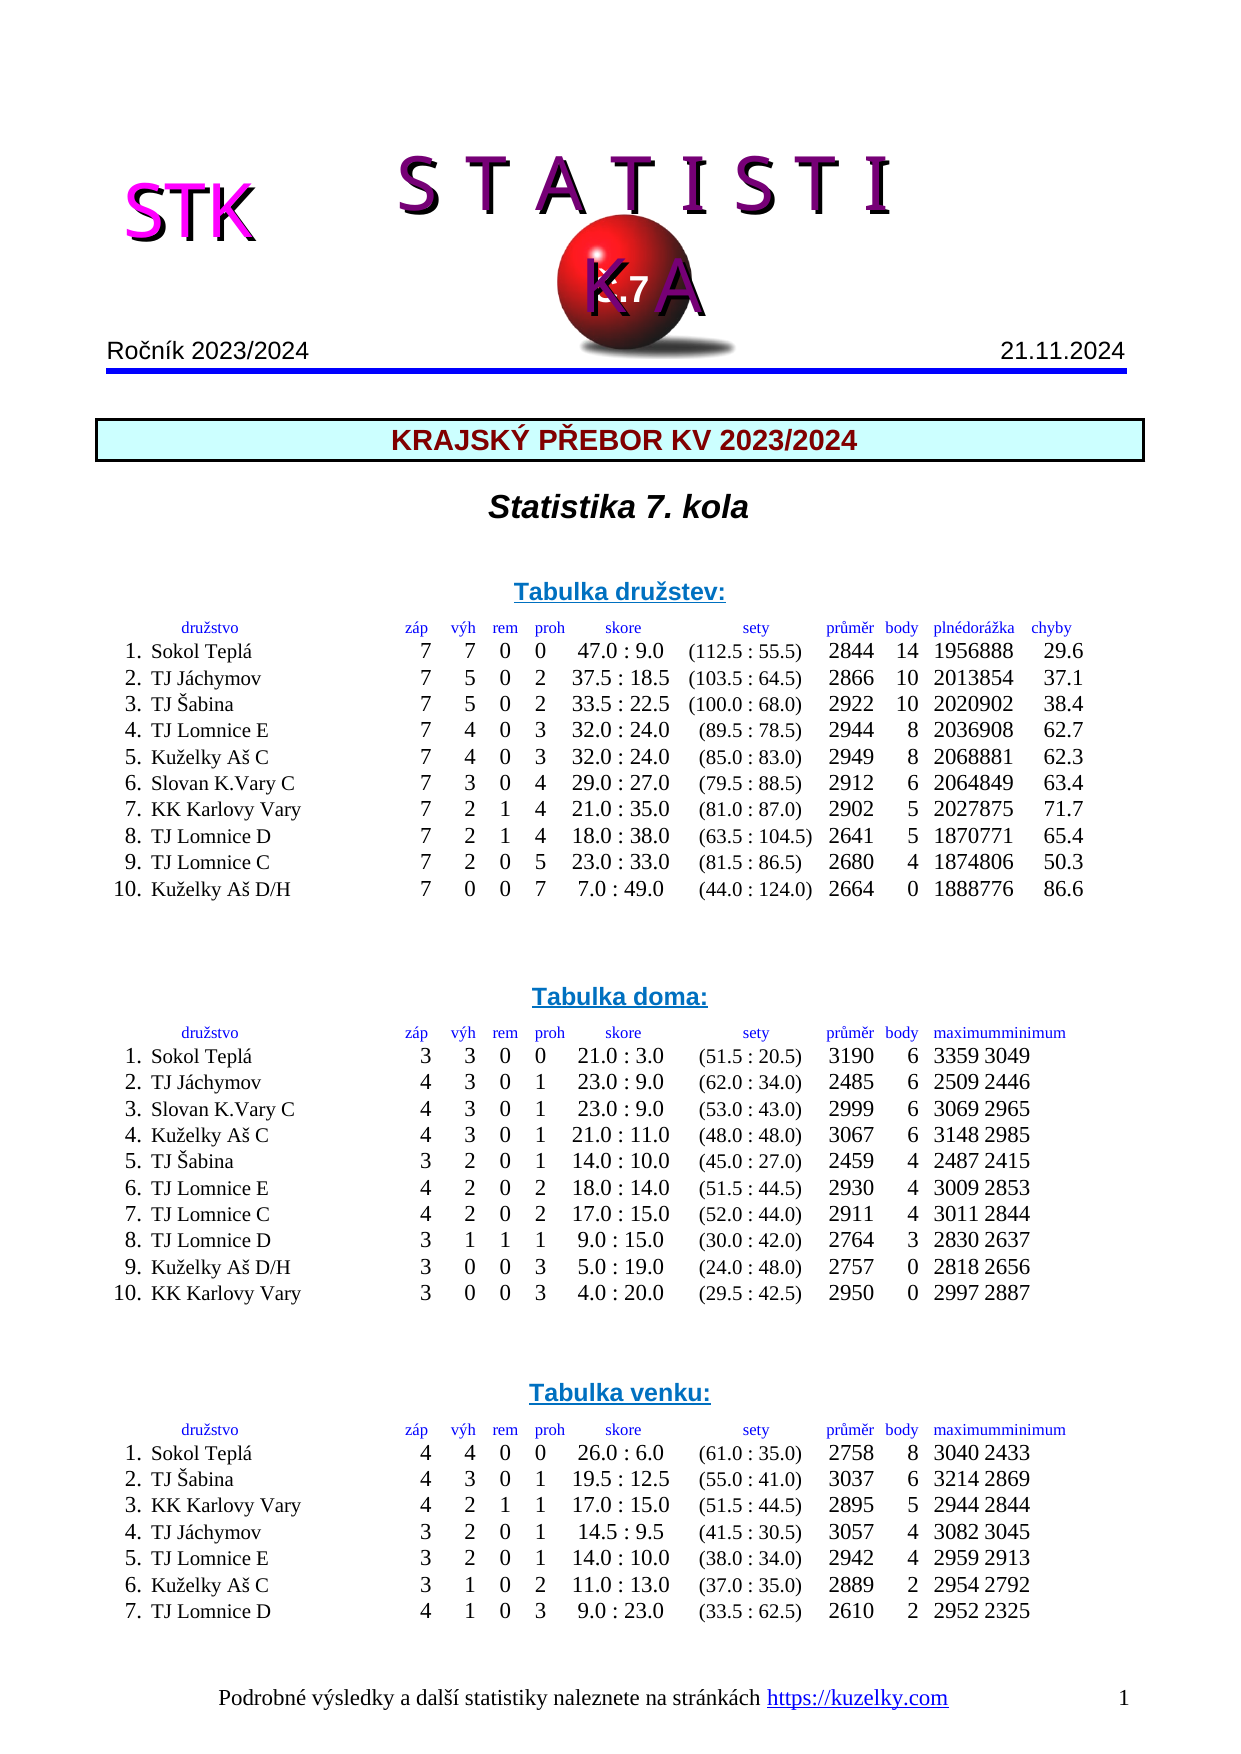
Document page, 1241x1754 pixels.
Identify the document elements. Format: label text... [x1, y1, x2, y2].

subtitle Krajský přebor KV 2023/2024 [98, 421, 1142, 459]
text 10. KK Karlovy Vary 3 0 0 3 4.0 : 20.0 (29.5 : 42.5) 2950 0 2997 2887 [106, 1279, 1134, 1306]
text 5. Kuželky Aš C 7 4 0 3 32.0 : 24.0 (85.0 : 83.0) 2949 8 2068 881 62.3 [106, 743, 1134, 769]
text 7. KK Karlovy Vary 7 2 1 4 21.0 : 35.0 (81.0 : 87.0) 2902 5 2027 875 71.7 [106, 796, 1134, 822]
text 7. TJ Lomnice C 4 2 0 2 17.0 : 15.0 (52.0 : 44.0) 2911 4 3011 2844 [106, 1200, 1134, 1226]
text Statistika 7. kola [106, 487, 1134, 526]
text 9. Kuželky Aš D/H 3 0 0 3 5.0 : 19.0 (24.0 : 48.0) 2757 0 2818 2656 [106, 1253, 1134, 1279]
text Č.7 [687, 267, 1134, 310]
text 4. TJ Lomnice E 7 4 0 3 32.0 : 24.0 (89.5 : 78.5) 2944 8 2036 908 62.7 [106, 716, 1134, 743]
text družstvo záp výh rem proh skore sety průměr body maximum minimum [106, 1420, 1134, 1439]
text 9. TJ Lomnice C 7 2 0 5 23.0 : 33.0 (81.5 : 86.5) 2680 4 1874 806 50.3 [106, 848, 1134, 874]
text 10. Kuželky Aš D/H 7 0 0 7 7.0 : 49.0 (44.0 : 124.0) 2664 0 1888 776 86.6 [106, 874, 1134, 901]
text Č.7 [609, 267, 671, 310]
text 8. TJ Lomnice D 3 1 1 1 9.0 : 15.0 (30.0 : 42.0) 2764 3 2830 2637 [106, 1226, 1134, 1253]
text družstvo záp výh rem proh skore sety průměr body plné dorážka chyby [106, 618, 1134, 637]
text Ročník 2023/2024 21.11.2024 [106, 336, 1134, 365]
text 1. Sokol Teplá 7 7 0 0 47.0 : 9.0 (112.5 : 55.5) 2844 14 1956 888 29.6 [106, 637, 1134, 664]
text 4. Kuželky Aš C 4 3 0 1 21.0 : 11.0 (48.0 : 48.0) 3067 6 3148 2985 [106, 1121, 1134, 1147]
text 4. TJ Jáchymov 3 2 0 1 14.5 : 9.5 (41.5 : 30.5) 3057 4 3082 3045 [106, 1518, 1134, 1544]
text 6. TJ Lomnice E 4 2 0 2 18.0 : 14.0 (51.5 : 44.5) 2930 4 3009 2853 [106, 1174, 1134, 1200]
text družstvo záp výh rem proh skore sety průměr body maximum minimum [106, 1023, 1134, 1042]
text 1. Sokol Teplá 3 3 0 0 21.0 : 3.0 (51.5 : 20.5) 3190 6 3359 3049 [106, 1042, 1134, 1068]
text 7. TJ Lomnice D 4 1 0 3 9.0 : 23.0 (33.5 : 62.5) 2610 2 2952 2325 [106, 1597, 1134, 1623]
text Tabulka venku: [94, 1378, 1145, 1407]
text Tabulka družstev: [94, 577, 1145, 606]
text 1. Sokol Teplá 4 4 0 0 26.0 : 6.0 (61.0 : 35.0) 2758 8 3040 2433 [106, 1439, 1134, 1465]
text 8. TJ Lomnice D 7 2 1 4 18.0 : 38.0 (63.5 : 104.5) 2641 5 1870 771 65.4 [106, 822, 1134, 848]
text 5. TJ Lomnice E 3 2 0 1 14.0 : 10.0 (38.0 : 34.0) 2942 4 2959 2913 [106, 1544, 1134, 1571]
text 3. KK Karlovy Vary 4 2 1 1 17.0 : 15.0 (51.5 : 44.5) 2895 5 2944 2844 [106, 1492, 1134, 1518]
text 3. TJ Šabina 7 5 0 2 33.5 : 22.5 (100.0 : 68.0) 2922 10 2020 902 38.4 [106, 690, 1134, 716]
text 6. Kuželky Aš C 3 1 0 2 11.0 : 13.0 (37.0 : 35.0) 2889 2 2954 2792 [106, 1571, 1134, 1597]
text Č.7 [106, 267, 587, 310]
text 2. TJ Šabina 4 3 0 1 19.5 : 12.5 (55.0 : 41.0) 3037 6 3214 2869 [106, 1465, 1134, 1492]
text 5. TJ Šabina 3 2 0 1 14.0 : 10.0 (45.0 : 27.0) 2459 4 2487 2415 [106, 1147, 1134, 1174]
text Tabulka doma: [94, 982, 1145, 1010]
text 3. Slovan K.Vary C 4 3 0 1 23.0 : 9.0 (53.0 : 43.0) 2999 6 3069 2965 [106, 1095, 1134, 1121]
text 2. TJ Jáchymov 4 3 0 1 23.0 : 9.0 (62.0 : 34.0) 2485 6 2509 2446 [106, 1068, 1134, 1095]
text 6. Slovan K.Vary C 7 3 0 4 29.0 : 27.0 (79.5 : 88.5) 2912 6 2064 849 63.4 [106, 769, 1134, 796]
text 2. TJ Jáchymov 7 5 0 2 37.5 : 18.5 (103.5 : 64.5) 2866 10 2013 854 37.1 [106, 664, 1134, 690]
